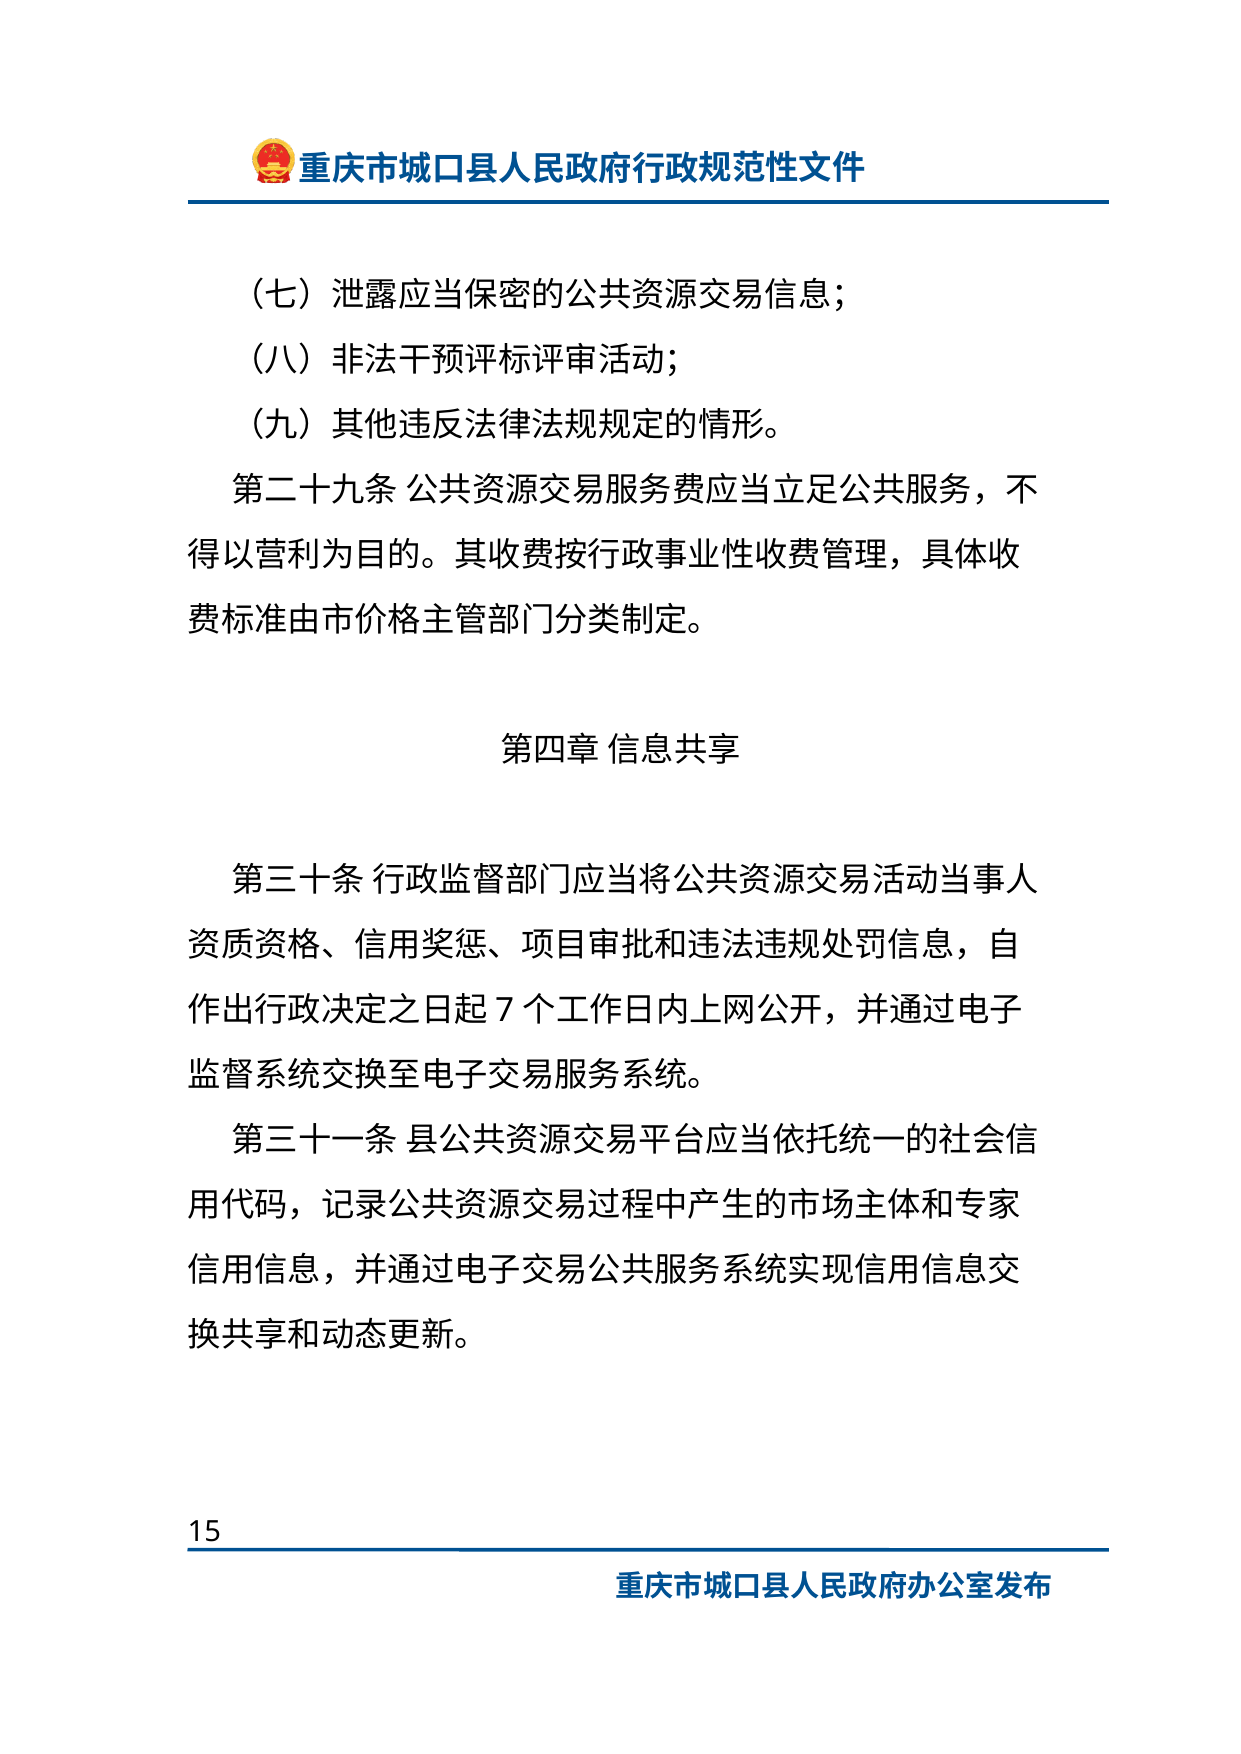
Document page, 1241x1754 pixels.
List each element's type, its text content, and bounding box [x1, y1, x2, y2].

text 第二十九条 公共资源交易服务费应当立足公共服务，不得以营利为目的。其收费按行政事业性收费管理，具体收费标准由市价格主管部门分类制定。 [187, 455, 1053, 650]
text （八）非法干预评标评审活动； [187, 325, 1053, 390]
text 第四章 信息共享 [187, 715, 1053, 780]
text （九）其他违反法律法规规定的情形。 [187, 390, 1053, 455]
text 第三十条 行政监督部门应当将公共资源交易活动当事人资质资格、信用奖惩、项目审批和违法违规处罚信息，自作出行政决定之日起 7 个工作日内上网公开，并通过电子监督系统交换至电子交易服务系统。 [187, 845, 1053, 1105]
picture [248, 136, 299, 187]
text （七）泄露应当保密的公共资源交易信息； [187, 260, 1053, 325]
text 第三十一条 县公共资源交易平台应当依托统一的社会信用代码，记录公共资源交易过程中产生的市场主体和专家信用信息，并通过电子交易公共服务系统实现信用信息交换共享和动态更新。 [187, 1105, 1053, 1365]
